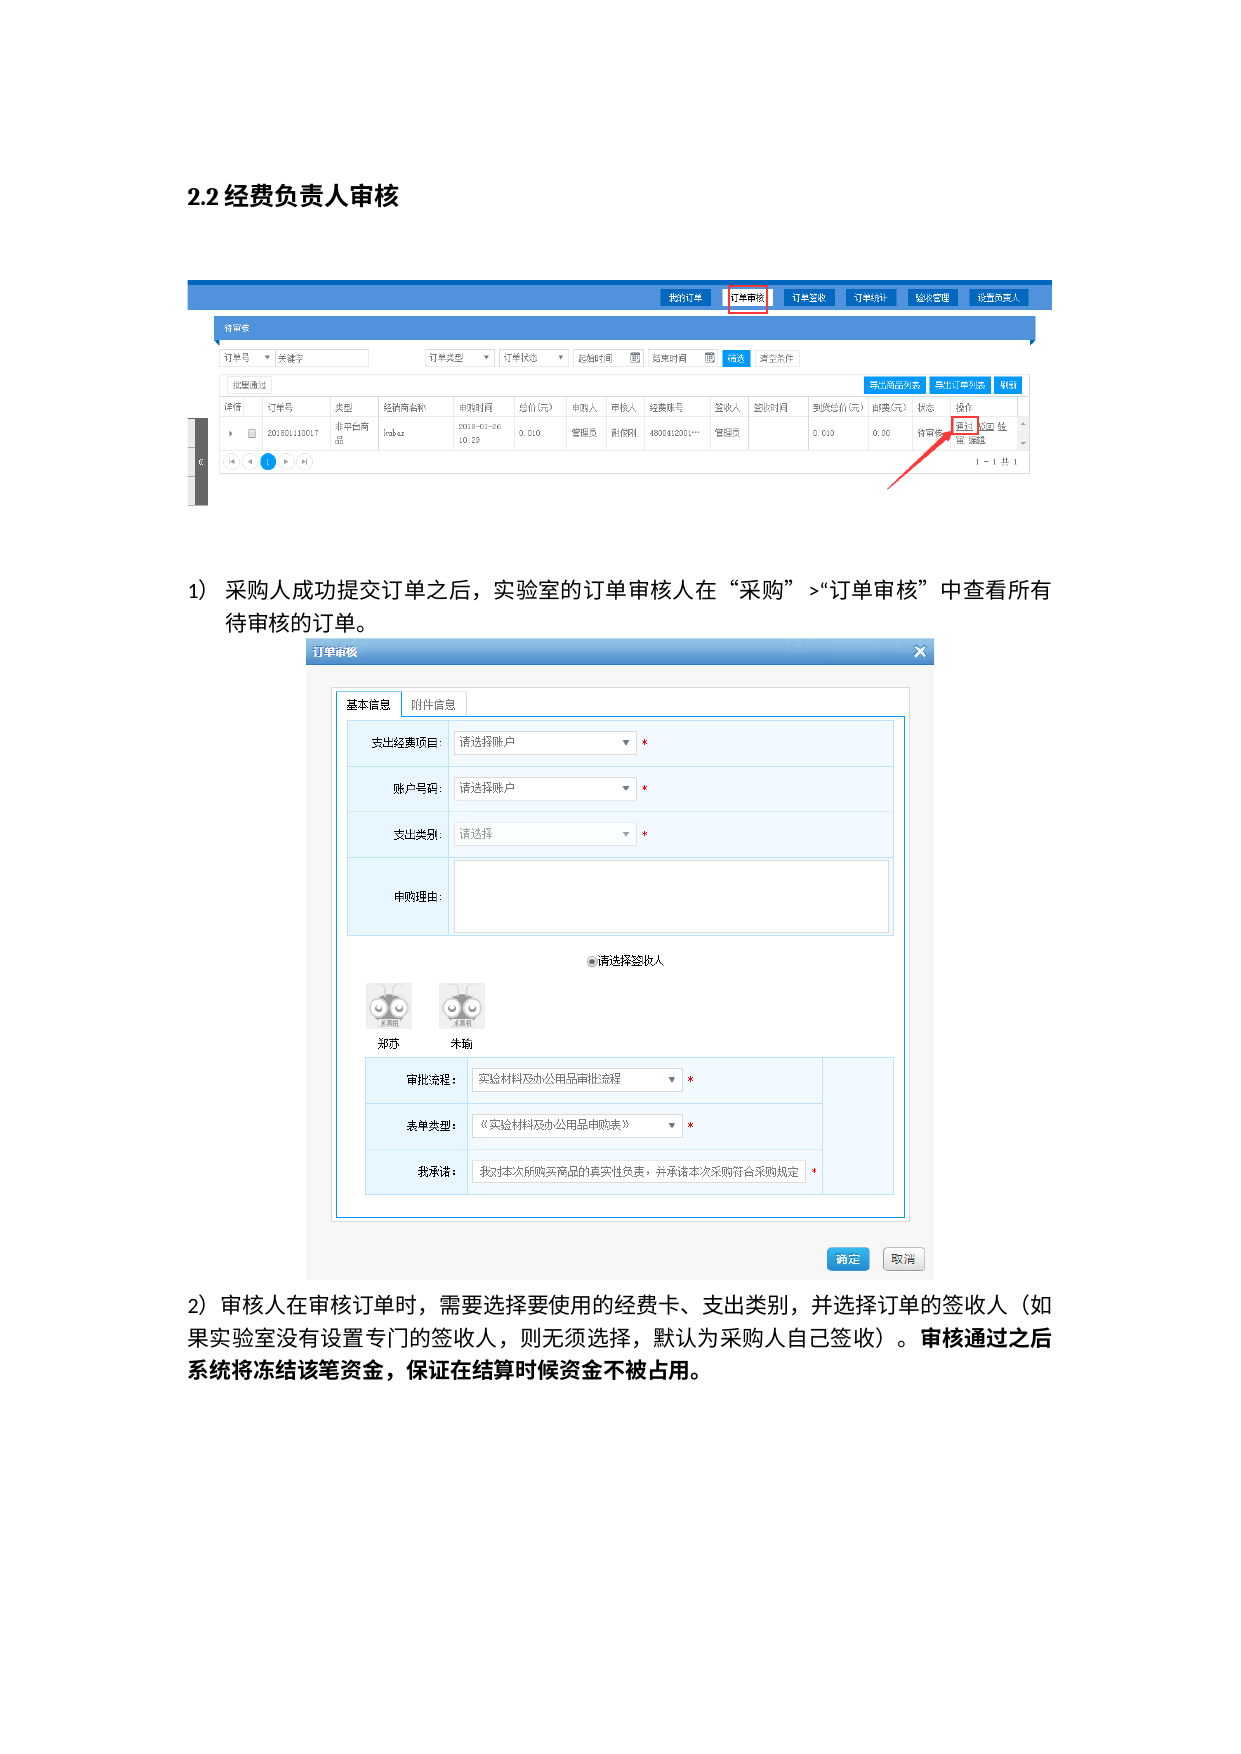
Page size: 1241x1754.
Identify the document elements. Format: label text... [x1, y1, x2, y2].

text 2）审核人在审核订单时，需要选择要使用的经费卡、支出类别，并选择订单的签收人（如果实验室没有设置专门的签收人，则无须选择，默认为采购人自己签收）。审核通过之后，系统将冻结该笔资金，保证在结算时候资金不被占用。 [187, 1288, 1053, 1386]
list 采购人成功提交订单之后，实验室的订单审核人在“采购”>“订单审核”中查看所有待审核的订单。 [187, 573, 1053, 638]
picture [306, 638, 935, 1280]
picture [187, 280, 1052, 548]
list 2.2 经费负责人审核 [187, 162, 1053, 227]
